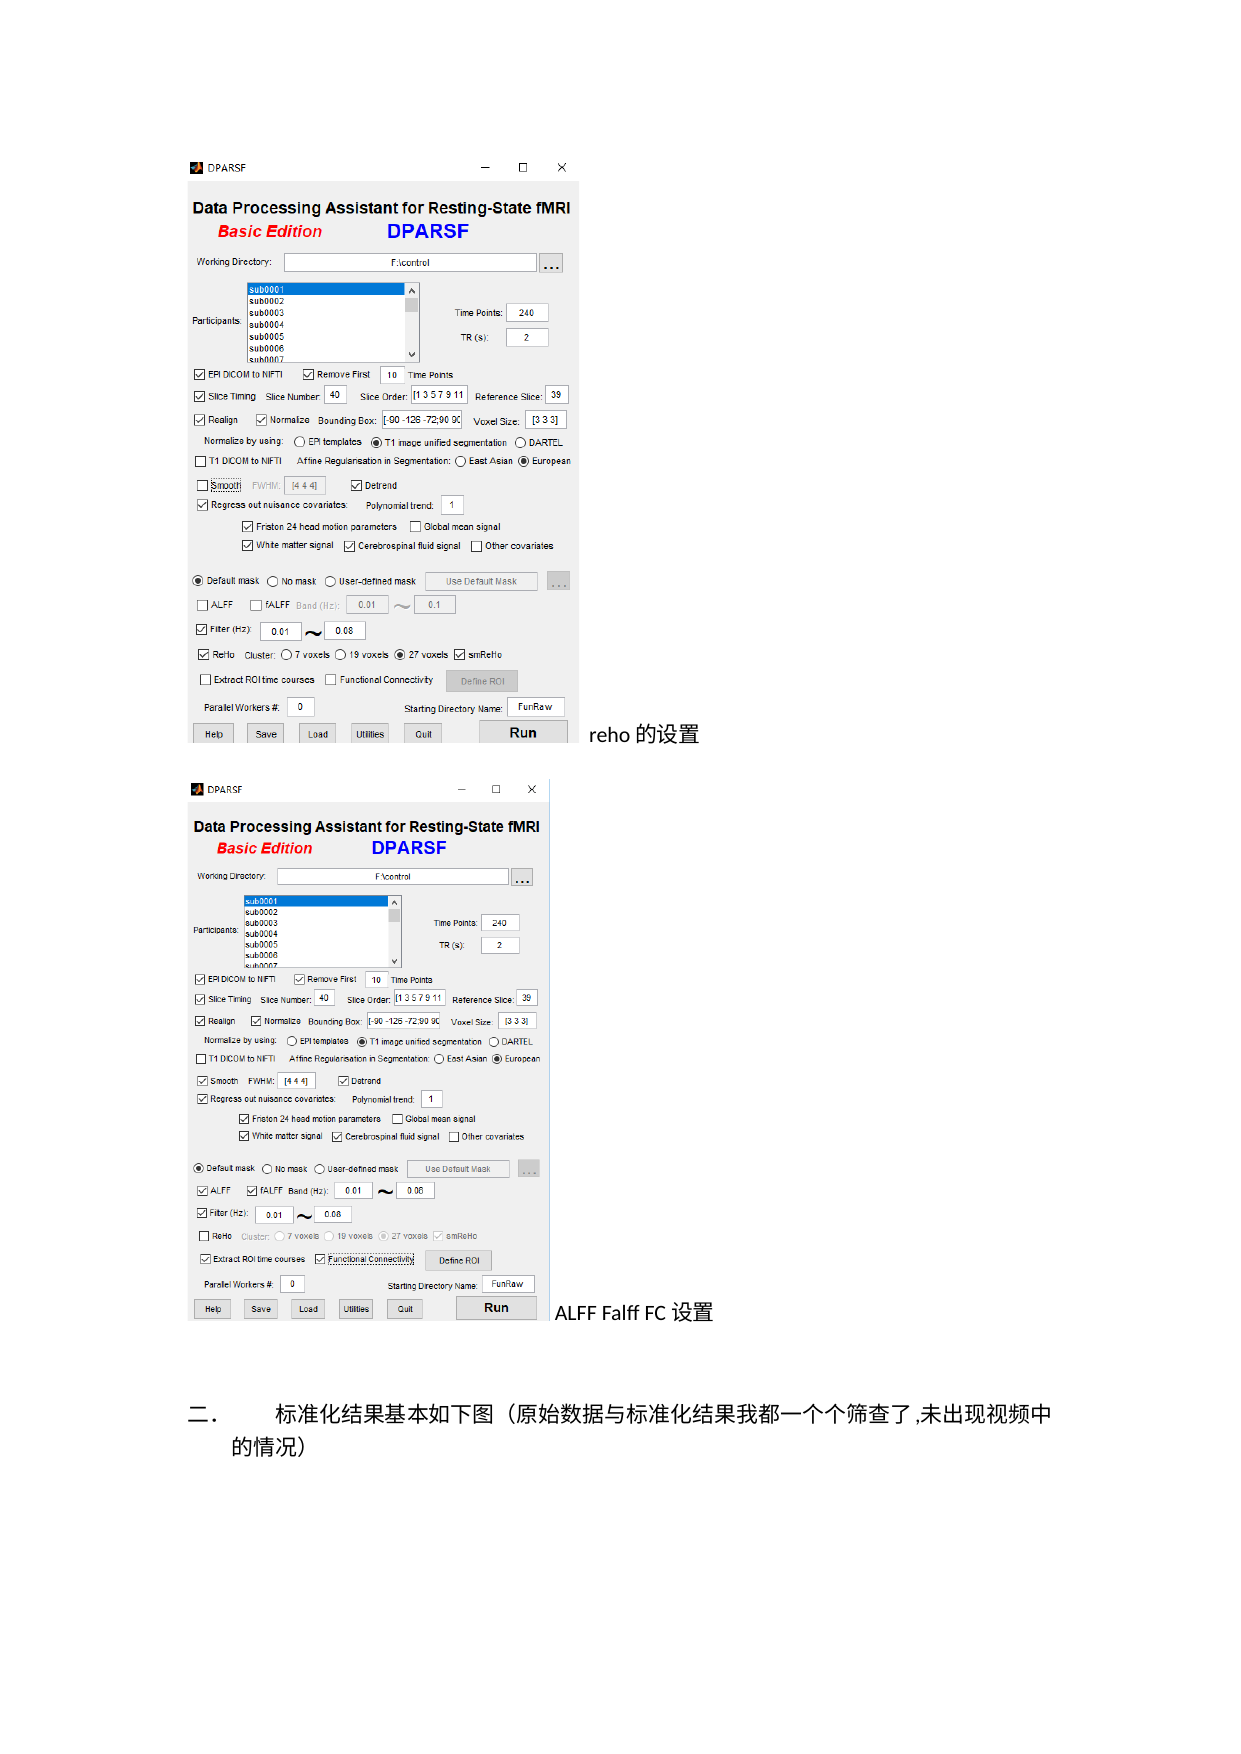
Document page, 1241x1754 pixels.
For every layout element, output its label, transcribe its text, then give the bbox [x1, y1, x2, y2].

list 标准化结果基本如下图（原始数据与标准化结果我都一个个筛查了,未出现视频中的情况） [187, 1397, 1053, 1462]
text ALFF Falff FC 设置 [187, 779, 1053, 1332]
text reho的设置 [187, 162, 1053, 779]
